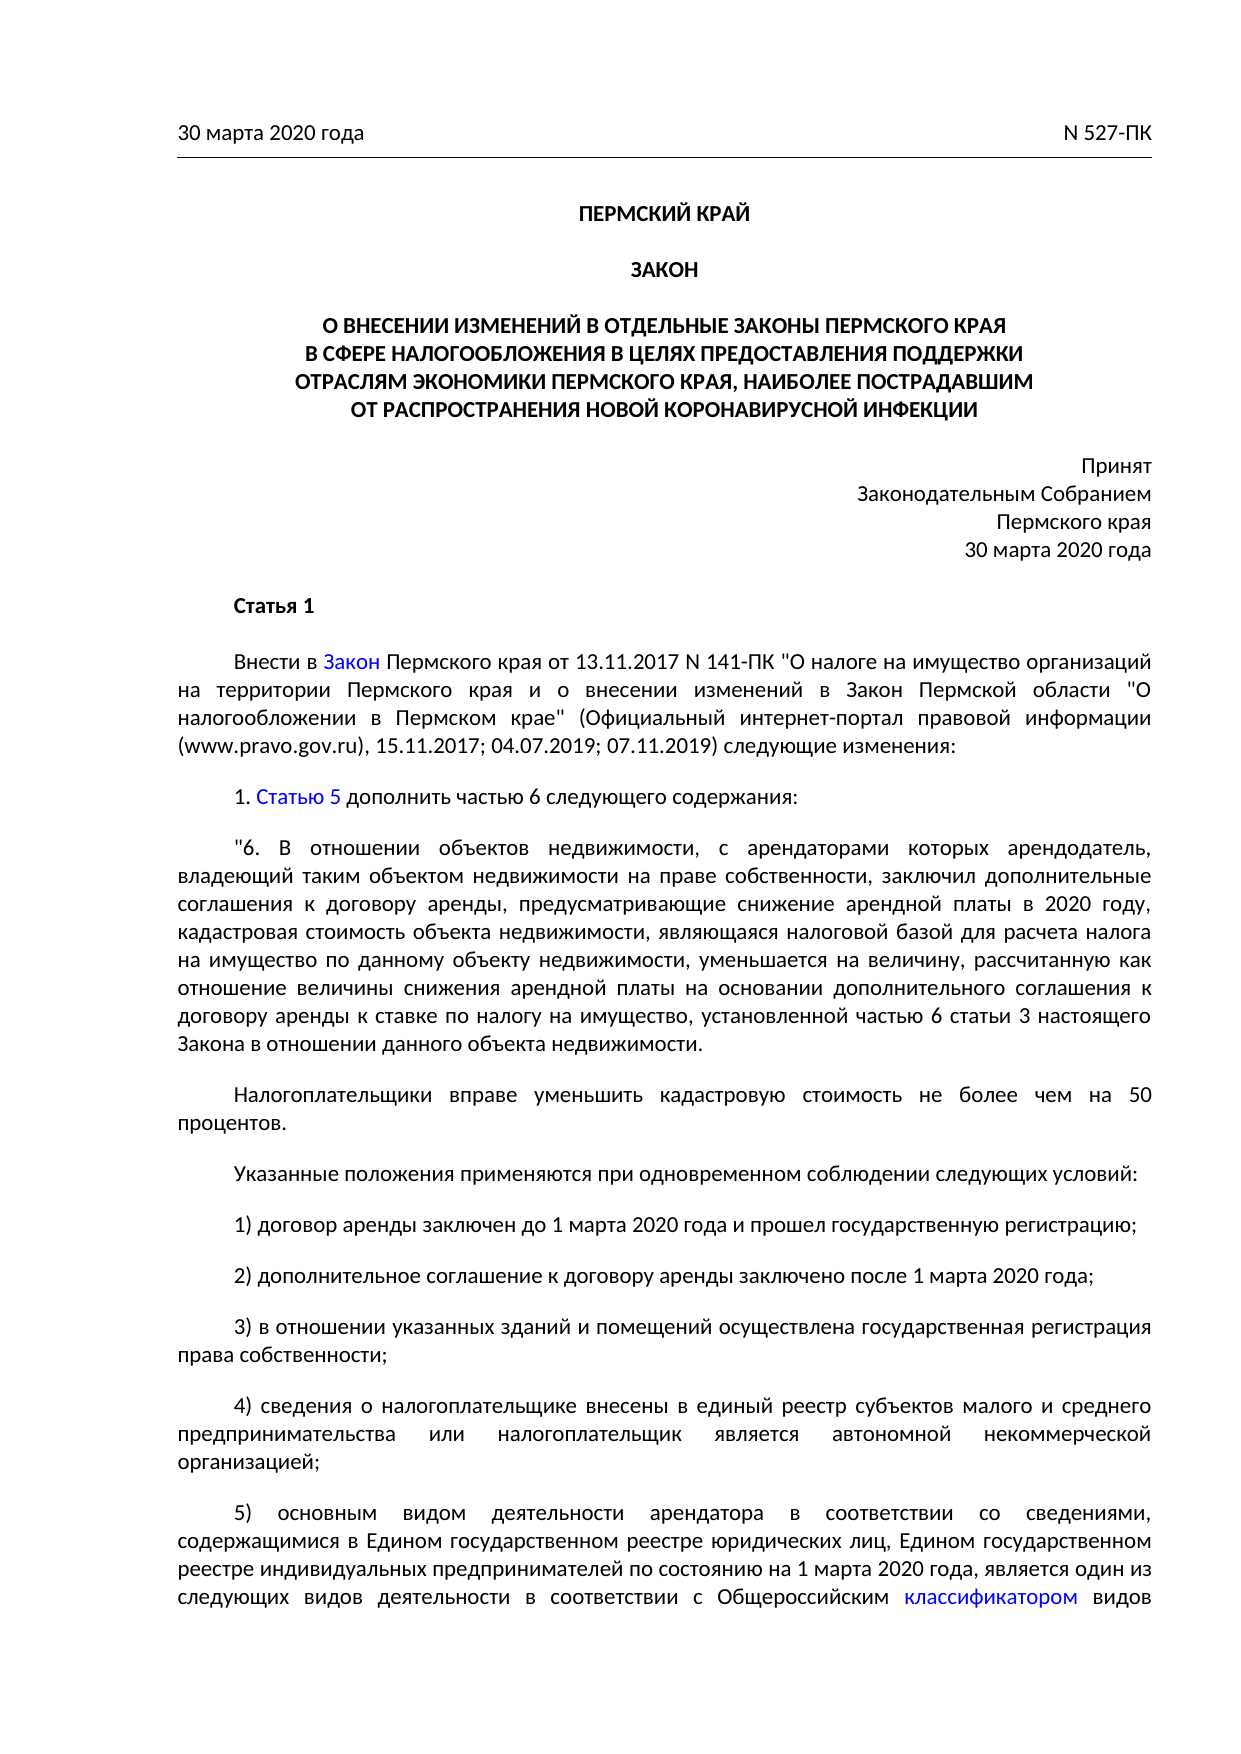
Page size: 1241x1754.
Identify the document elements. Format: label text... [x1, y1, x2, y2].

text 2) дополнительное соглашение к договору аренды заключено после 1 марта 2020 года; [177, 1261, 1152, 1289]
title ЗАКОН [177, 255, 1152, 283]
text Указанные положения применяются при одновременном соблюдении следующих условий: [177, 1159, 1152, 1187]
text Законодательным Собранием [177, 479, 1152, 507]
text 1) договор аренды заключен до 1 марта 2020 года и прошел государственную регистрацию; [177, 1210, 1152, 1238]
text 30 марта 2020 года [177, 535, 1152, 563]
table_header N 527-ПК [664, 118, 1152, 146]
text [177, 1498, 1152, 1610]
text 1. Статью 5 дополнить частью 6 следующего содержания: [177, 782, 1152, 810]
title О ВНЕСЕНИИ ИЗМЕНЕНИЙ В ОТДЕЛЬНЫЕ ЗАКОНЫ ПЕРМСКОГО КРАЯ [177, 311, 1152, 339]
text 3) в отношении указанных зданий и помещений осуществлена государственная регистрация права собственности; [177, 1312, 1152, 1368]
text Налогоплательщики вправе уменьшить кадастровую стоимость не более чем на 50 процентов. [177, 1080, 1152, 1136]
title ОТ РАСПРОСТРАНЕНИЯ НОВОЙ КОРОНАВИРУСНОЙ ИНФЕКЦИИ [177, 395, 1152, 423]
title ПЕРМСКИЙ КРАЙ [177, 199, 1152, 227]
title Статья 1 [177, 591, 1152, 619]
text 4) сведения о налогоплательщике внесены в единый реестр субъектов малого и среднего предпринимательства или налогоплательщик является автономной некоммерческой организацией; [177, 1391, 1152, 1475]
title В СФЕРЕ НАЛОГООБЛОЖЕНИЯ В ЦЕЛЯХ ПРЕДОСТАВЛЕНИЯ ПОДДЕРЖКИ [177, 339, 1152, 367]
text Внести в Закон Пермского края от 13.11.2017 N 141-ПК "О налоге на имущество организаций на территории Пермского края и о внесении изменений в Закон Пермской области "О налогообложении в Пермском крае" (Официальный интернет-портал правовой информации (www.pravo.gov.ru), 15.11.2017; 04.07.2019; 07.11.2019) следующие изменения: [177, 647, 1152, 759]
text "6. В отношении объектов недвижимости, с арендаторами которых арендодатель, владеющий таким объектом недвижимости на праве собственности, заключил дополнительные соглашения к договору аренды, предусматривающие снижение арендной платы в 2020 году, кадастровая стоимость объекта недвижимости, являющаяся налоговой базой для расчета налога на имущество по данному объекту недвижимости, уменьшается на величину, рассчитанную как отношение величины снижения арендной платы на основании дополнительного соглашения к договору аренды к ставке по налогу на имущество, установленной частью 6 статьи 3 настоящего Закона в отношении данного объекта недвижимости. [177, 833, 1152, 1057]
title ОТРАСЛЯМ ЭКОНОМИКИ ПЕРМСКОГО КРАЯ, НАИБОЛЕЕ ПОСТРАДАВШИМ [177, 367, 1152, 395]
text Пермского края [177, 507, 1152, 535]
table_header 30 марта 2020 года [177, 118, 664, 146]
text Принят [177, 451, 1152, 479]
